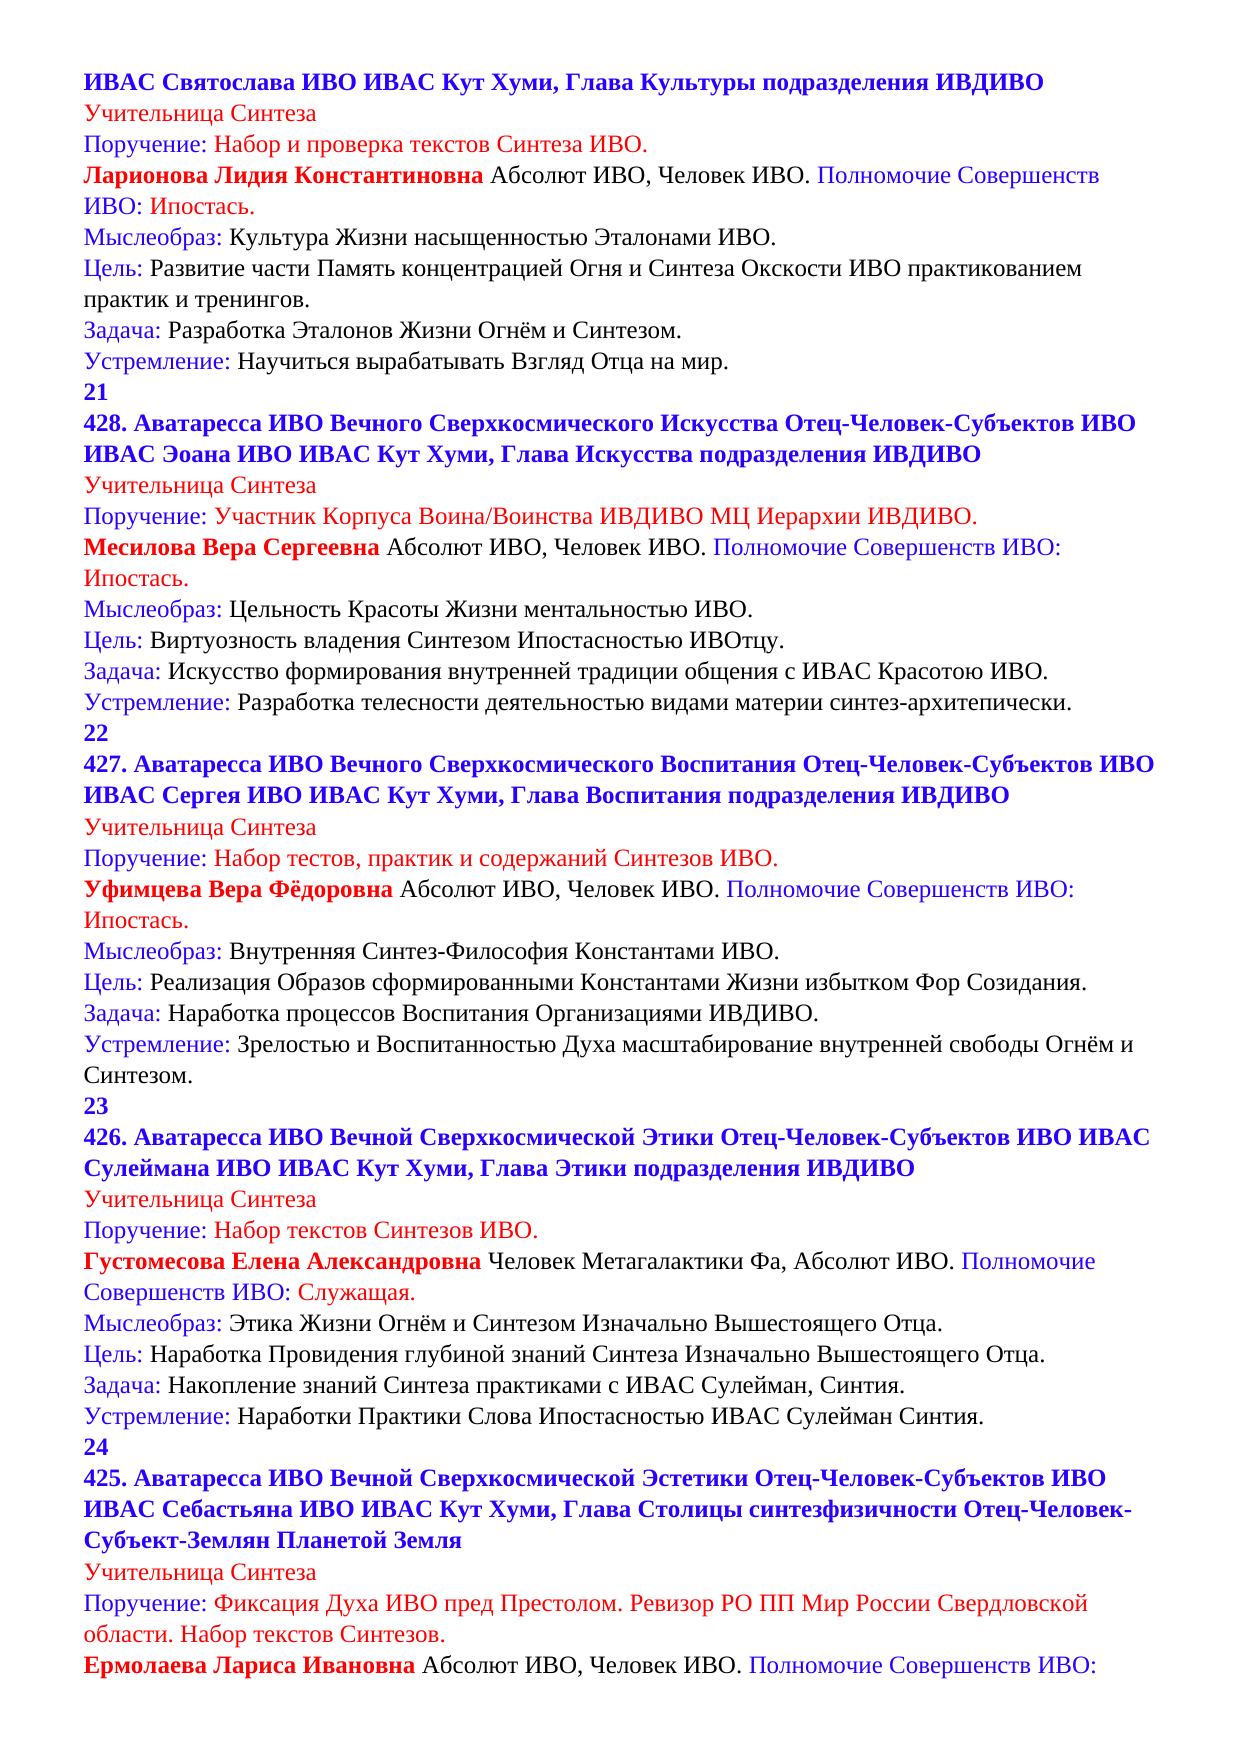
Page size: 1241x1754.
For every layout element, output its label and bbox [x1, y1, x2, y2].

text [83, 67, 1157, 1678]
